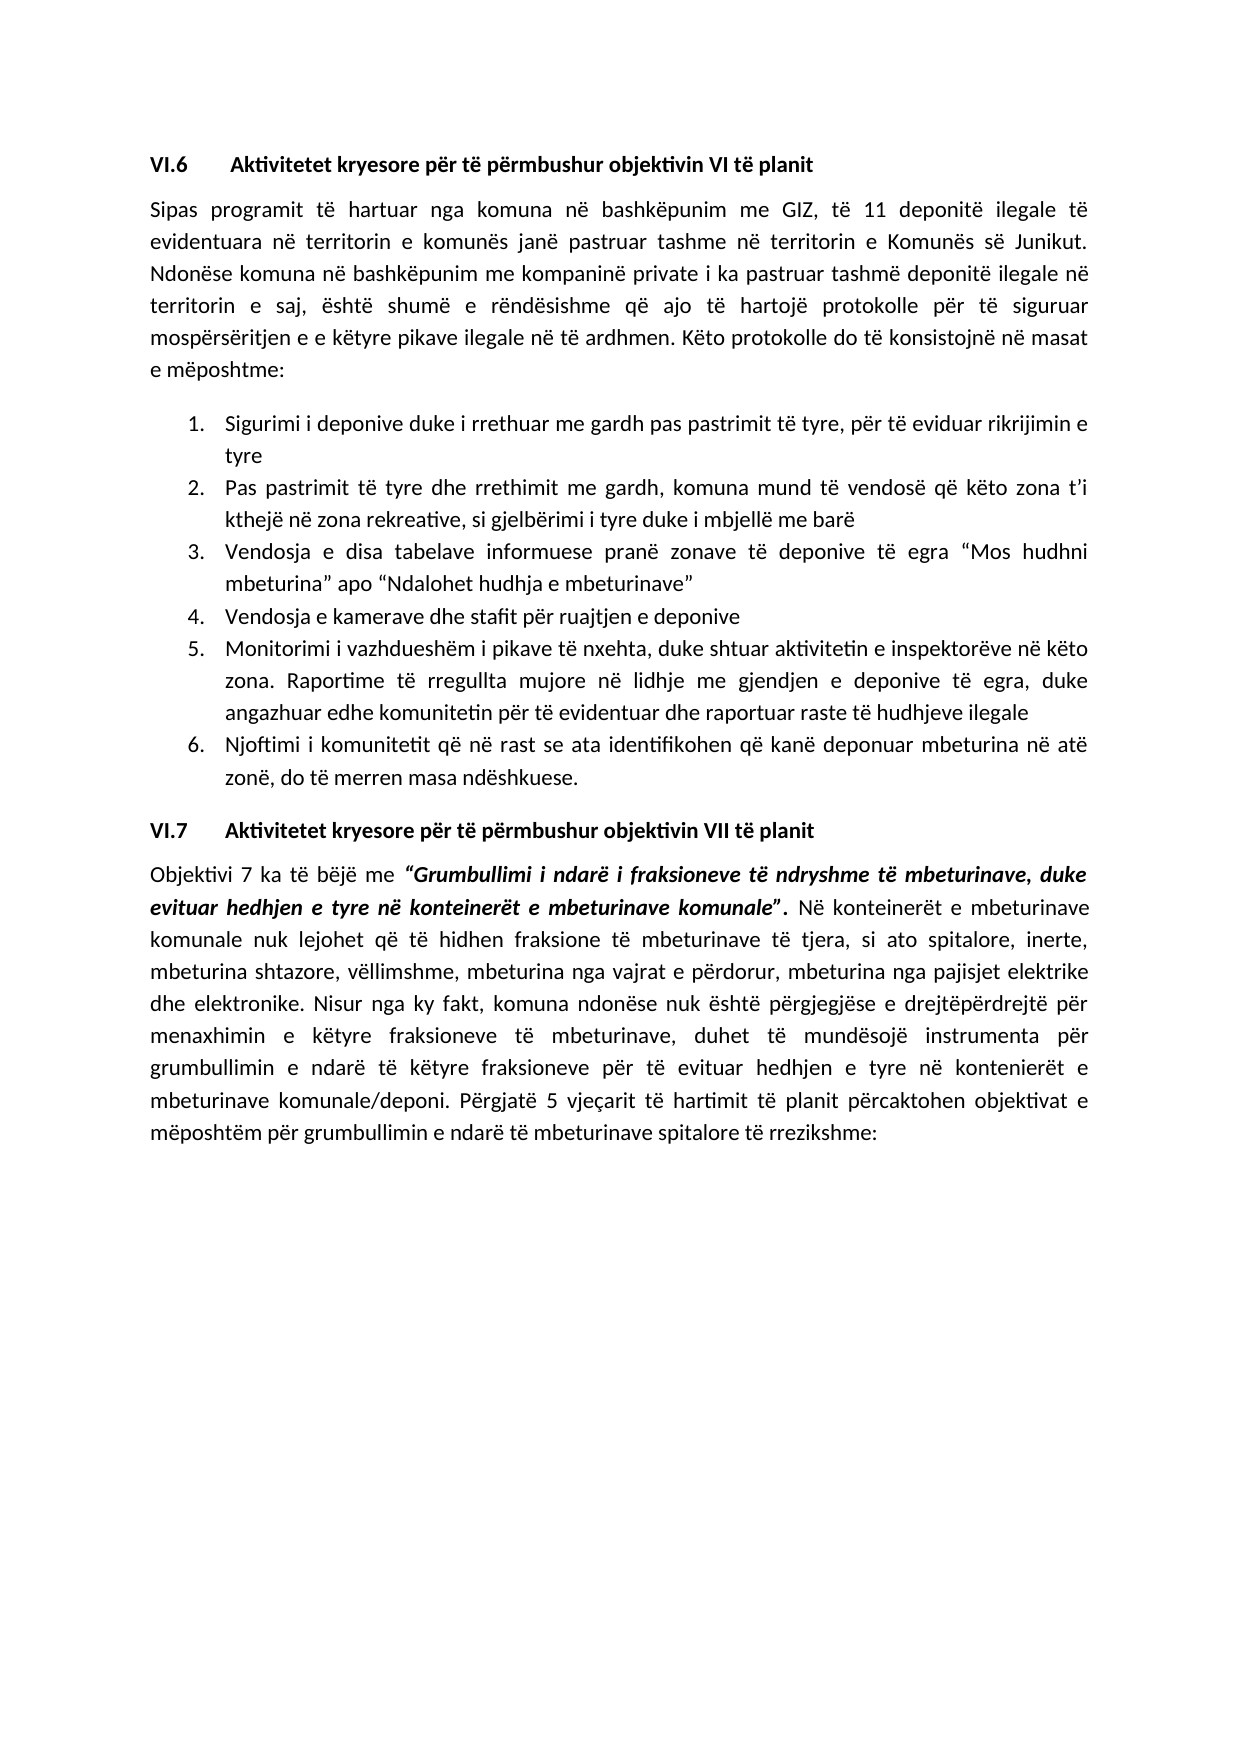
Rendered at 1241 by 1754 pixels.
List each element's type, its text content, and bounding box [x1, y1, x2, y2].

list Njoftimi i komunitetit që në rast se ata identifikohen që kanë deponuar mbeturina në atë zonë, do të merren masa ndëshkuese. [187, 731, 1090, 791]
list Monitorimi i vazhdueshëm i pikave të nxehta, duke shtuar aktivitetin e inspektorëve në këto zona. Raportime të rregullta mujore në lidhje me gjendjen e deponive të egra, duke angazhuar edhe komunitetin për të evidentuar dhe raportuar raste të hudhjeve ilegale [187, 634, 1090, 726]
subtitle Aktivitetet kryesore për të përmbushur objektivin VI të planit [150, 150, 1090, 178]
list Vendosja e kamerave dhe stafit për ruajtjen e deponive [187, 602, 1090, 630]
subtitle Aktivitetet kryesore për të përmbushur objektivin VII të planit [150, 816, 1090, 844]
list Sigurimi i deponive duke i rrethuar me gardh pas pastrimit të tyre, për të eviduar rikrijimin e tyre [187, 409, 1090, 469]
text Objektivi 7 ka të bëjë me “Grumbullimi i ndarë i fraksioneve të ndryshme të mbeturinave, duke evituar hedhjen e tyre në konteinerët e mbeturinave komunale”. Në konteinerët e mbeturinave komunale nuk lejohet që të hidhen fraksione të mbeturinave të tjera, si ato spitalore, inerte, mbeturina shtazore, vëllimshme, mbeturina nga vajrat e përdorur, mbeturina nga pajisjet elektrike dhe elektronike. Nisur nga ky fakt, komuna ndonëse nuk është përgjegjëse e drejtëpërdrejtë për menaxhimin e këtyre fraksioneve të mbeturinave, duhet të mundësojë instrumenta për grumbullimin e ndarë të këtyre fraksioneve për të evituar hedhjen e tyre në kontenierët e mbeturinave komunale/deponi. Përgjatë 5 vjeçarit të hartimit të planit përcaktohen objektivat e mëposhtëm për grumbullimin e ndarë të mbeturinave spitalore të rrezikshme: [150, 860, 1090, 1146]
list Pas pastrimit të tyre dhe rrethimit me gardh, komuna mund të vendosë që këto zona t’i kthejë në zona rekreative, si gjelbërimi i tyre duke i mbjellë me barë [187, 473, 1090, 533]
text Sipas programit të hartuar nga komuna në bashkëpunim me GIZ, të 11 deponitë ilegale të evidentuara në territorin e komunës janë pastruar tashme në territorin e Komunës së Junikut. Ndonëse komuna në bashkëpunim me kompaninë private i ka pastruar tashmë deponitë ilegale në territorin e saj, është shumë e rëndësishme që ajo të hartojë protokolle për të siguruar mospërsëritjen e e këtyre pikave ilegale në të ardhmen. Këto protokolle do të konsistojnë në masat e mëposhtme: [150, 195, 1090, 384]
list Vendosja e disa tabelave informuese pranë zonave të deponive të egra “Mos hudhni mbeturina” apo “Ndalohet hudhja e mbeturinave” [187, 537, 1090, 598]
